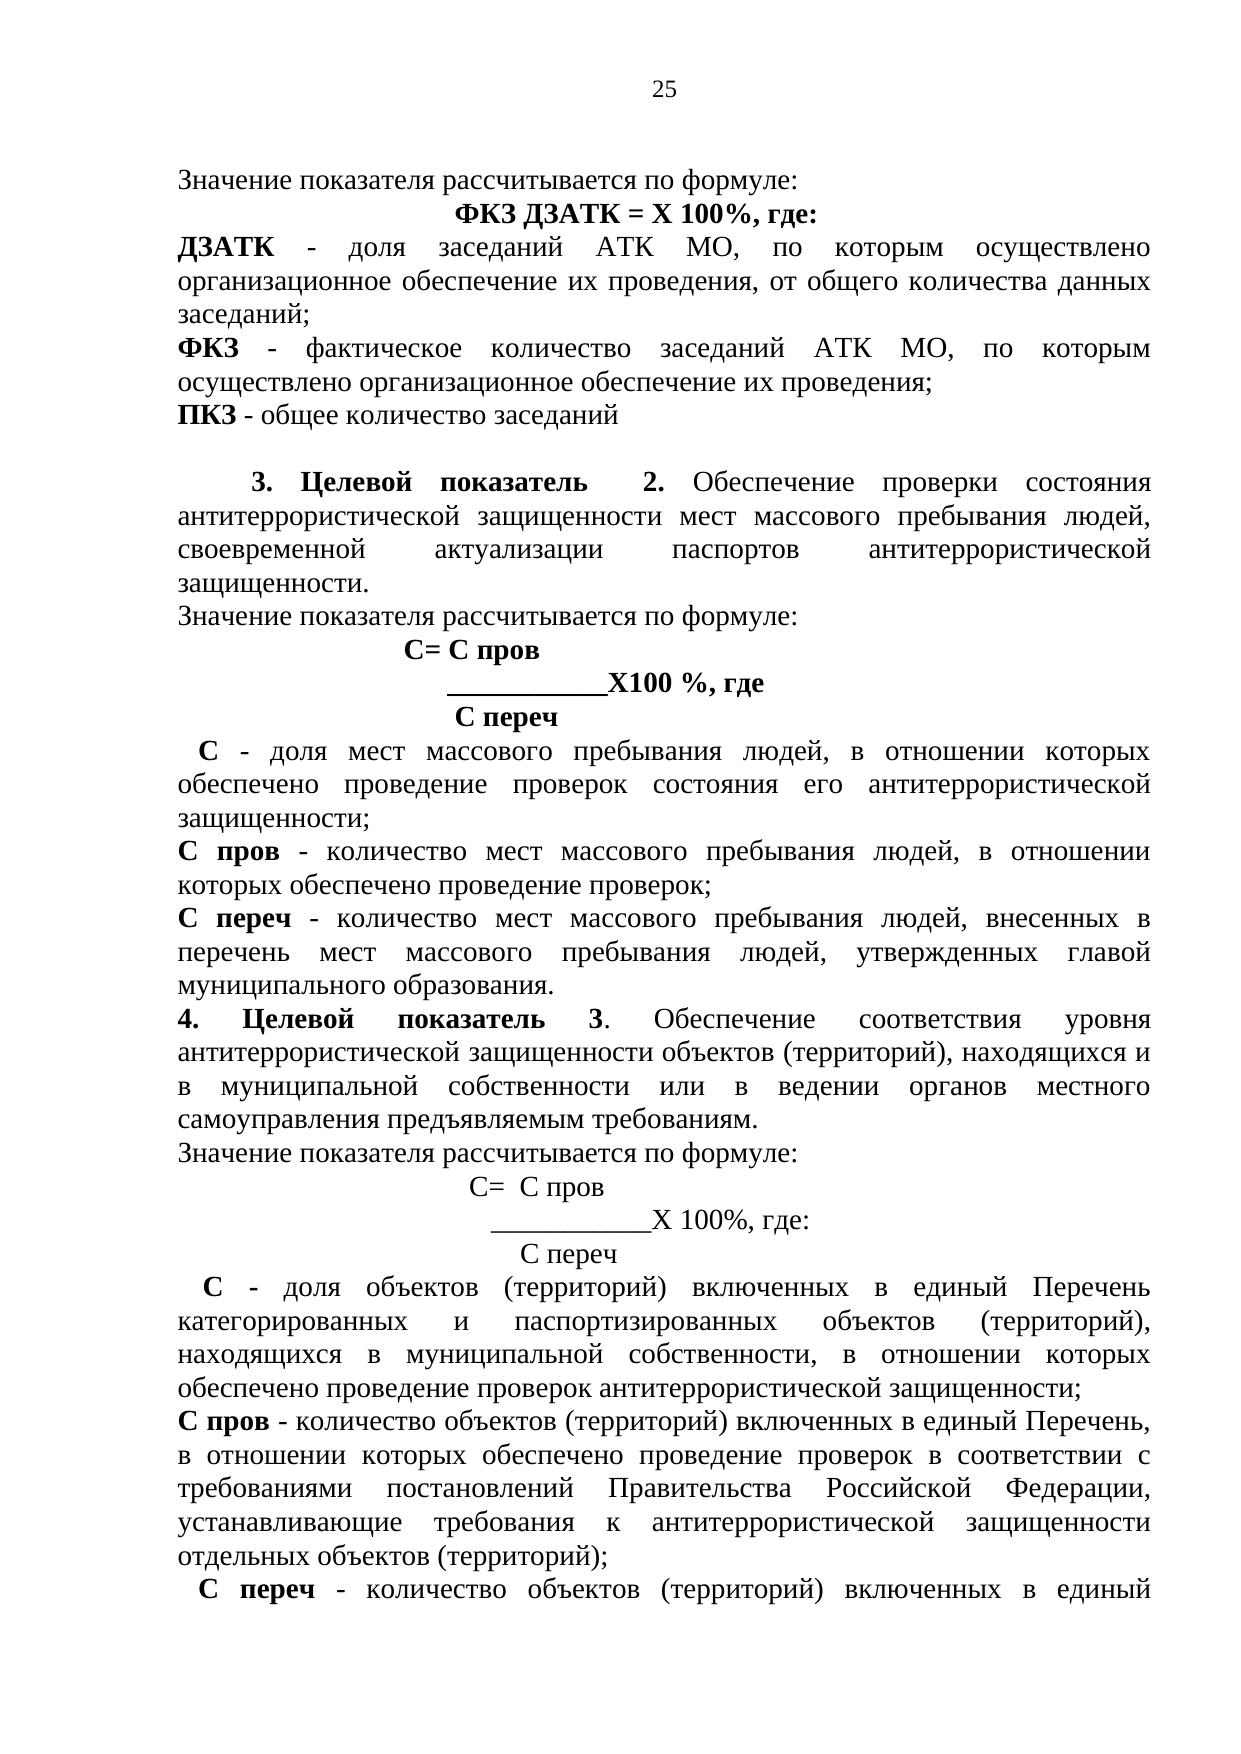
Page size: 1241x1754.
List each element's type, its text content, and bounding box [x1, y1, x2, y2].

text С - доля объектов (территорий) включенных в единый Перечень категорированных и паспортизированных объектов (территорий), находящихся в муниципальной собственности, в отношении которых обеспечено проведение проверок антитеррористической защищенности; [177, 1269, 1152, 1403]
text С= С пров [177, 1169, 1152, 1202]
text Значение показателя рассчитывается по формуле: [177, 1135, 1152, 1169]
text ___________Х 100%, где: [177, 1202, 1152, 1236]
text ПКЗ - общее количество заседаний [177, 397, 1152, 431]
text С пров - количество мест массового пребывания людей, в отношении которых обеспечено проведение проверок; [177, 833, 1152, 900]
text Значение показателя рассчитывается по формуле: [177, 162, 1152, 196]
text С - доля мест массового пребывания людей, в отношении которых обеспечено проведение проверок состояния его антитеррористической защищенности; [177, 733, 1152, 833]
text ДЗАТК - доля заседаний АТК МО, по которым осуществлено организационное обеспечение их проведения, от общего количества данных заседаний; [177, 229, 1152, 330]
text С переч - количество мест массового пребывания людей, внесенных в перечень мест массового пребывания людей, утвержденных главой муниципального образования. [177, 900, 1152, 1001]
text ___________Х100 %, где [177, 666, 1152, 699]
text С переч [177, 699, 1152, 733]
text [177, 1571, 1152, 1605]
text ФКЗ ДЗАТК = X 100%, где: [177, 196, 1152, 229]
text Значение показателя рассчитывается по формуле: [177, 598, 1152, 632]
text С переч [177, 1236, 1152, 1269]
text 4. Целевой показатель 3. Обеспечение соответствия уровня антитеррористической защищенности объектов (территорий), находящихся и в муниципальной собственности или в ведении органов местного самоуправления предъявляемым требованиям. [177, 1001, 1152, 1135]
text 3. Целевой показатель 2. Обеспечение проверки состояния антитеррористической защищенности мест массового пребывания людей, своевременной актуализации паспортов антитеррористической защищенности. [177, 464, 1152, 598]
text ФКЗ - фактическое количество заседаний АТК МО, по которым осуществлено организационное обеспечение их проведения; [177, 330, 1152, 397]
text С= С пров [177, 632, 1152, 666]
text С пров - количество объектов (территорий) включенных в единый Перечень, в отношении которых обеспечено проведение проверок в соответствии с требованиями постановлений Правительства Российской Федерации, устанавливающие требования к антитеррористической защищенности отдельных объектов (территорий); [177, 1403, 1152, 1571]
